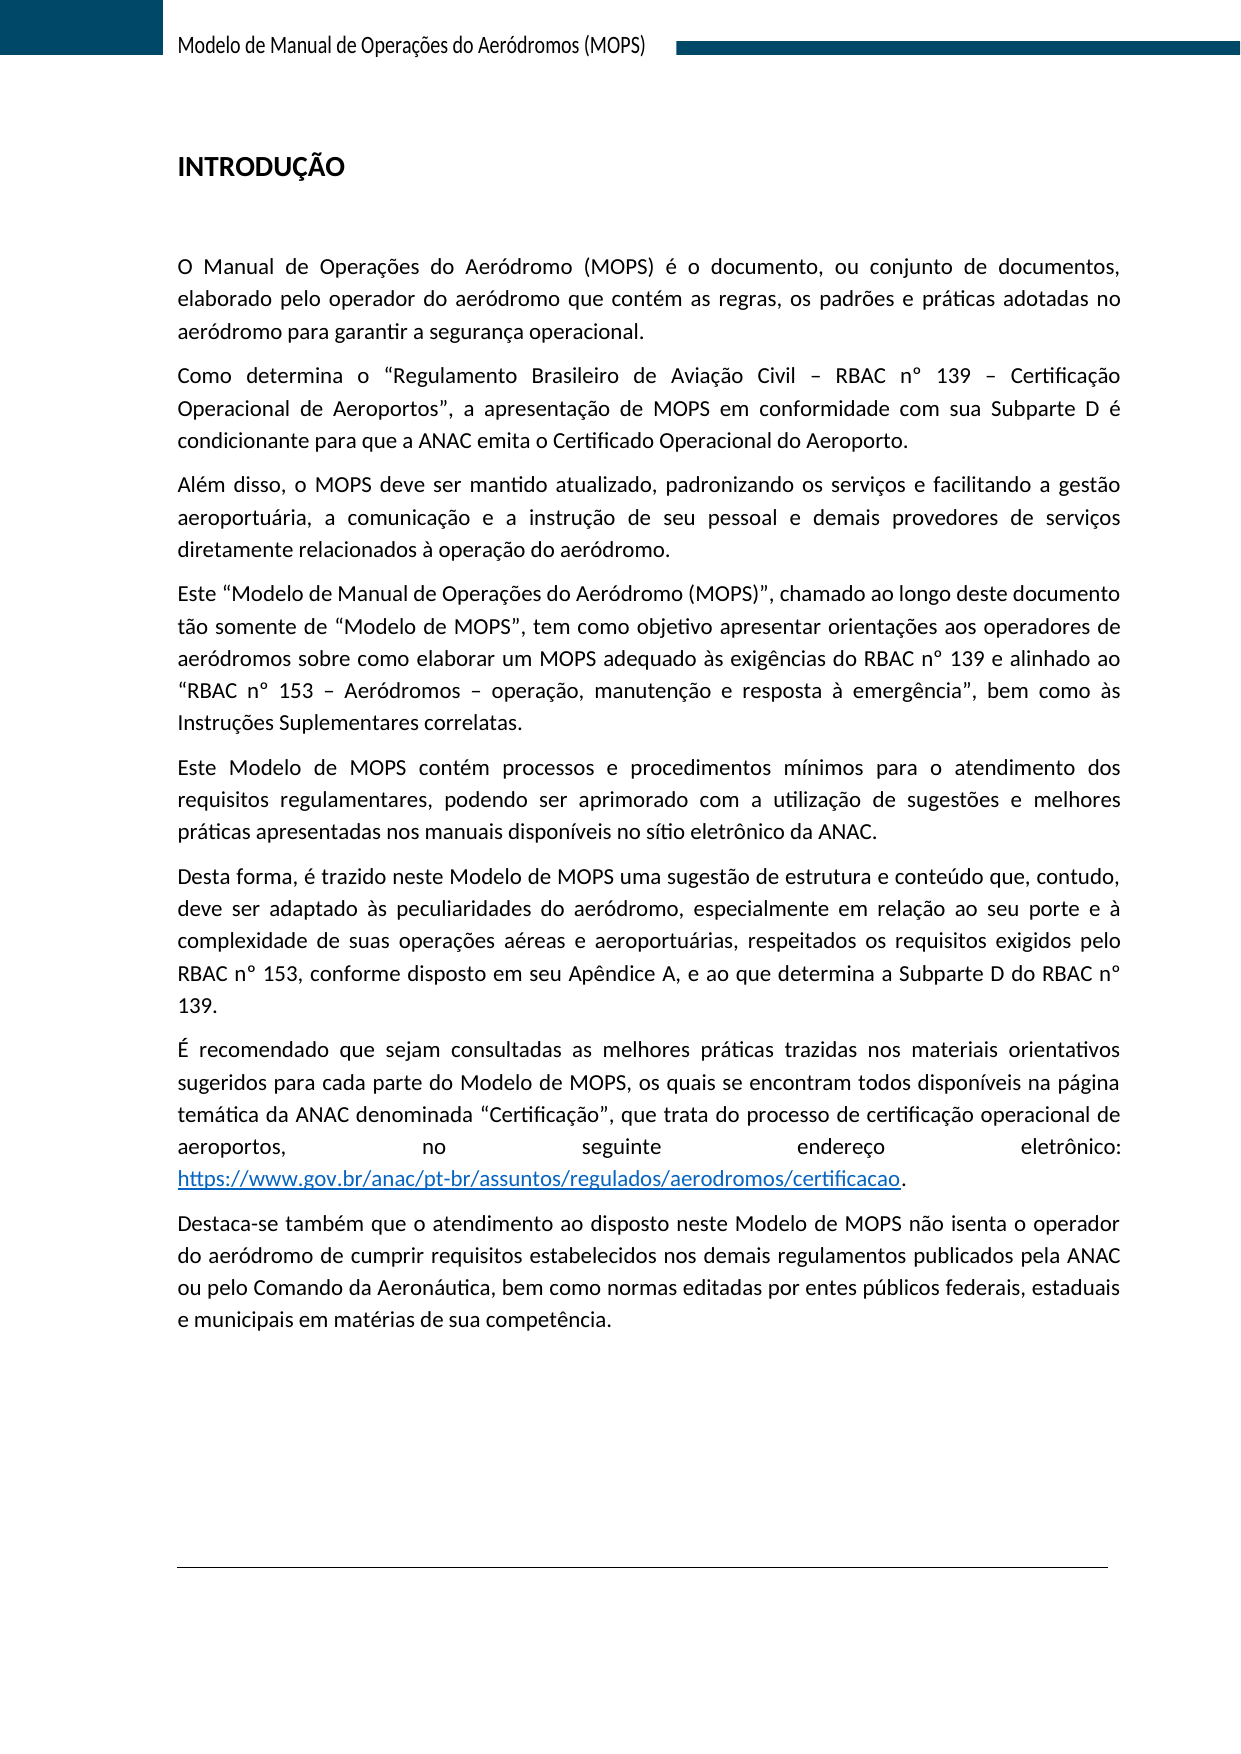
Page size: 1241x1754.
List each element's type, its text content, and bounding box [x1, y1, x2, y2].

text INTRODUÇÃO [177, 148, 1122, 183]
text Desta forma, é trazido neste Modelo de MOPS uma sugestão de estrutura e conteúdo que, contudo, deve ser adaptado às peculiaridades do aeródromo, especialmente em relação ao seu porte e à complexidade de suas operações aéreas e aeroportuárias, respeitados os requisitos exigidos pelo RBAC nº 153, conforme disposto em seu Apêndice A, e ao que determina a Subparte D do RBAC nº 139. [177, 862, 1122, 1019]
text O Manual de Operações do Aeródromo (MOPS) é o documento, ou conjunto de documentos, elaborado pelo operador do aeródromo que contém as regras, os padrões e práticas adotadas no aeródromo para garantir a segurança operacional. [177, 252, 1122, 345]
text Como determina o “Regulamento Brasileiro de Aviação Civil – RBAC nº 139 – Certificação Operacional de Aeroportos”, a apresentação de MOPS em conformidade com sua Subparte D é condicionante para que a ANAC emita o Certificado Operacional do Aeroporto. [177, 361, 1122, 454]
text Além disso, o MOPS deve ser mantido atualizado, padronizando os serviços e facilitando a gestão aeroportuária, a comunicação e a instrução de seu pessoal e demais provedores de serviços diretamente relacionados à operação do aeródromo. [177, 471, 1122, 563]
text É recomendado que sejam consultadas as melhores práticas trazidas nos materiais orientativos sugeridos para cada parte do Modelo de MOPS, os quais se encontram todos disponíveis na página temática da ANAC denominada “Certificação”, que trata do processo de certificação operacional de aeroportos, no seguinte endereço eletrônico: https://www.gov.br/anac/pt-br/assuntos/regulados/aerodromos/certificacao. [177, 1036, 1122, 1192]
text Destaca-se também que o atendimento ao disposto neste Modelo de MOPS não isenta o operador do aeródromo de cumprir requisitos estabelecidos nos demais regulamentos publicados pela ANAC ou pelo Comando da Aeronáutica, bem como normas editadas por entes públicos federais, estaduais e municipais em matérias de sua competência. [177, 1209, 1122, 1333]
text Este Modelo de MOPS contém processos e procedimentos mínimos para o atendimento dos requisitos regulamentares, podendo ser aprimorado com a utilização de sugestões e melhores práticas apresentadas nos manuais disponíveis no sítio eletrônico da ANAC. [177, 753, 1122, 845]
text Este “Modelo de Manual de Operações do Aeródromo (MOPS)”, chamado ao longo deste documento tão somente de “Modelo de MOPS”, tem como objetivo apresentar orientações aos operadores de aeródromos sobre como elaborar um MOPS adequado às exigências do RBAC nº 139 e alinhado ao “RBAC nº 153 – Aeródromos – operação, manutenção e resposta à emergência”, bem como às Instruções Suplementares correlatas. [177, 579, 1122, 736]
